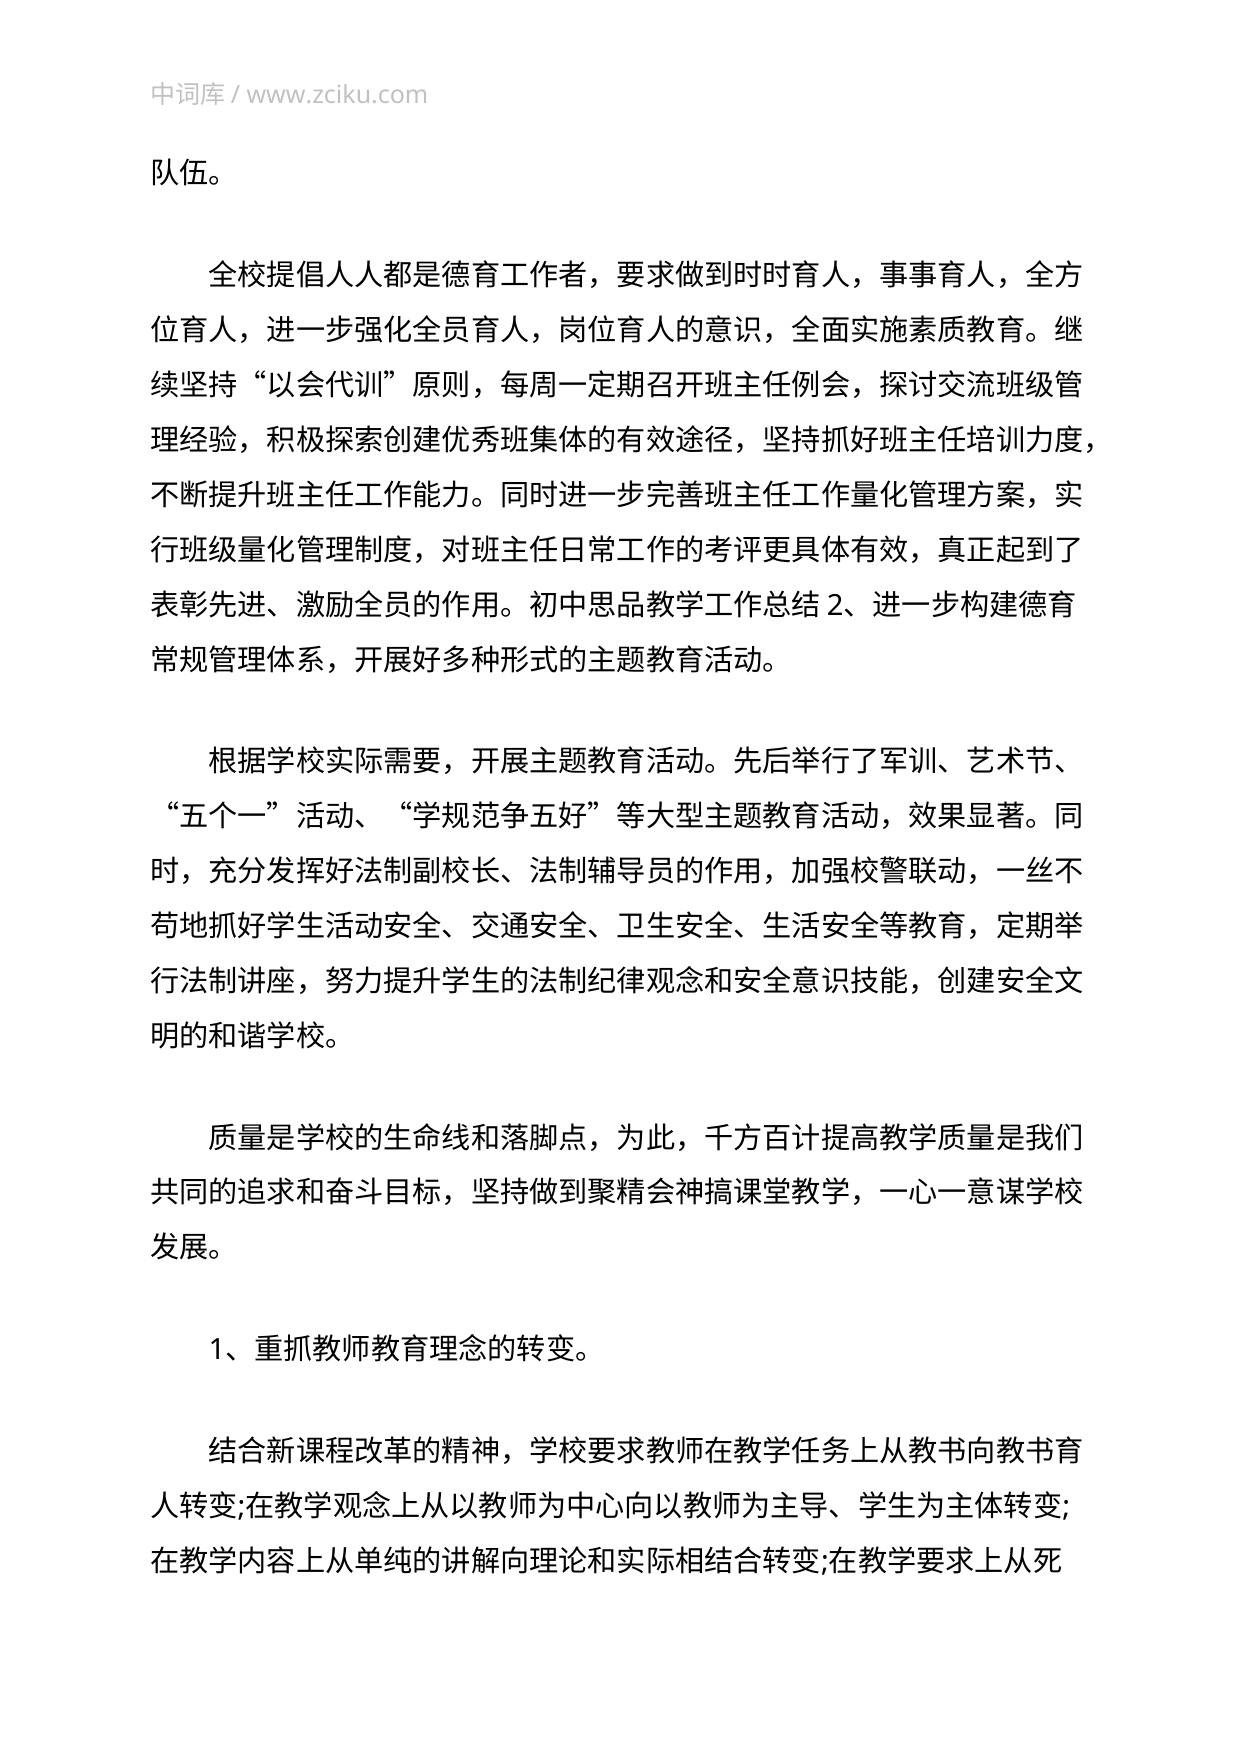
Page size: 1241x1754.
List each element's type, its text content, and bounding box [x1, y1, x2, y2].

text 质量是学校的生命线和落脚点，为此，千方百计提高教学质量是我们共同的追求和奋斗目标，坚持做到聚精会神搞课堂教学，一心一意谋学校发展。 [150, 1114, 1090, 1266]
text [150, 1428, 1090, 1580]
text 全校提倡人人都是德育工作者，要求做到时时育人，事事育人，全方位育人，进一步强化全员育人，岗位育人的意识，全面实施素质教育。继续坚持“以会代训”原则，每周一定期召开班主任例会，探讨交流班级管理经验，积极探索创建优秀班集体的有效途径，坚持抓好班主任培训力度，不断提升班主任工作能力。同时进一步完善班主任工作量化管理方案，实行班级量化管理制度，对班主任日常工作的考评更具体有效，真正起到了表彰先进、激励全员的作用。初中思品教学工作总结2、进一步构建德育常规管理体系，开展好多种形式的主题教育活动。 [150, 252, 1090, 678]
text 根据学校实际需要，开展主题教育活动。先后举行了军训、艺术节、“五个一”活动、“学规范争五好”等大型主题教育活动，效果显著。同时，充分发挥好法制副校长、法制辅导员的作用，加强校警联动，一丝不苟地抓好学生活动安全、交通安全、卫生安全、生活安全等教育，定期举行法制讲座，努力提升学生的法制纪律观念和安全意识技能，创建安全文明的和谐学校。 [150, 738, 1090, 1055]
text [150, 150, 1090, 192]
text 1、重抓教师教育理念的转变。 [150, 1326, 1090, 1368]
